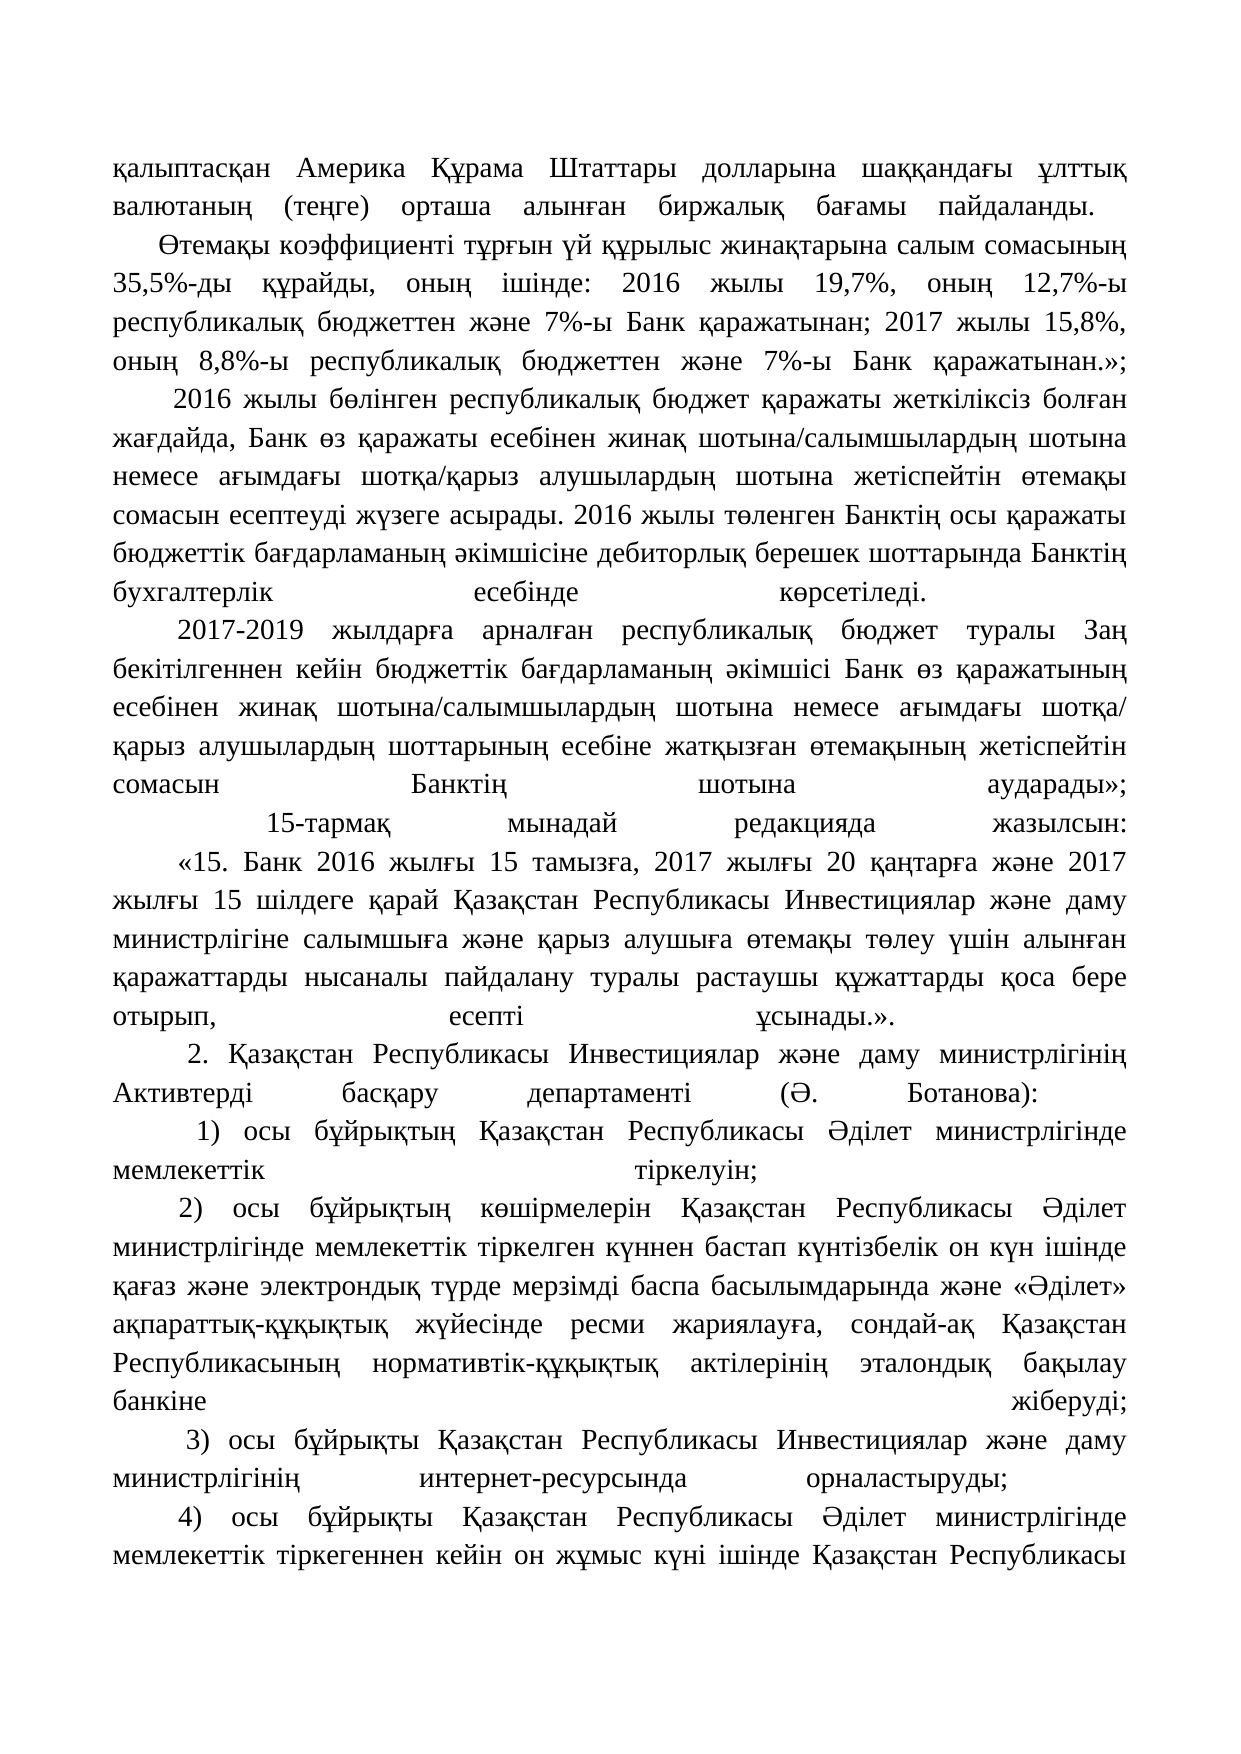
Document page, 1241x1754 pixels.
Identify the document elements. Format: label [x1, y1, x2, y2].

text [112, 150, 1128, 1571]
